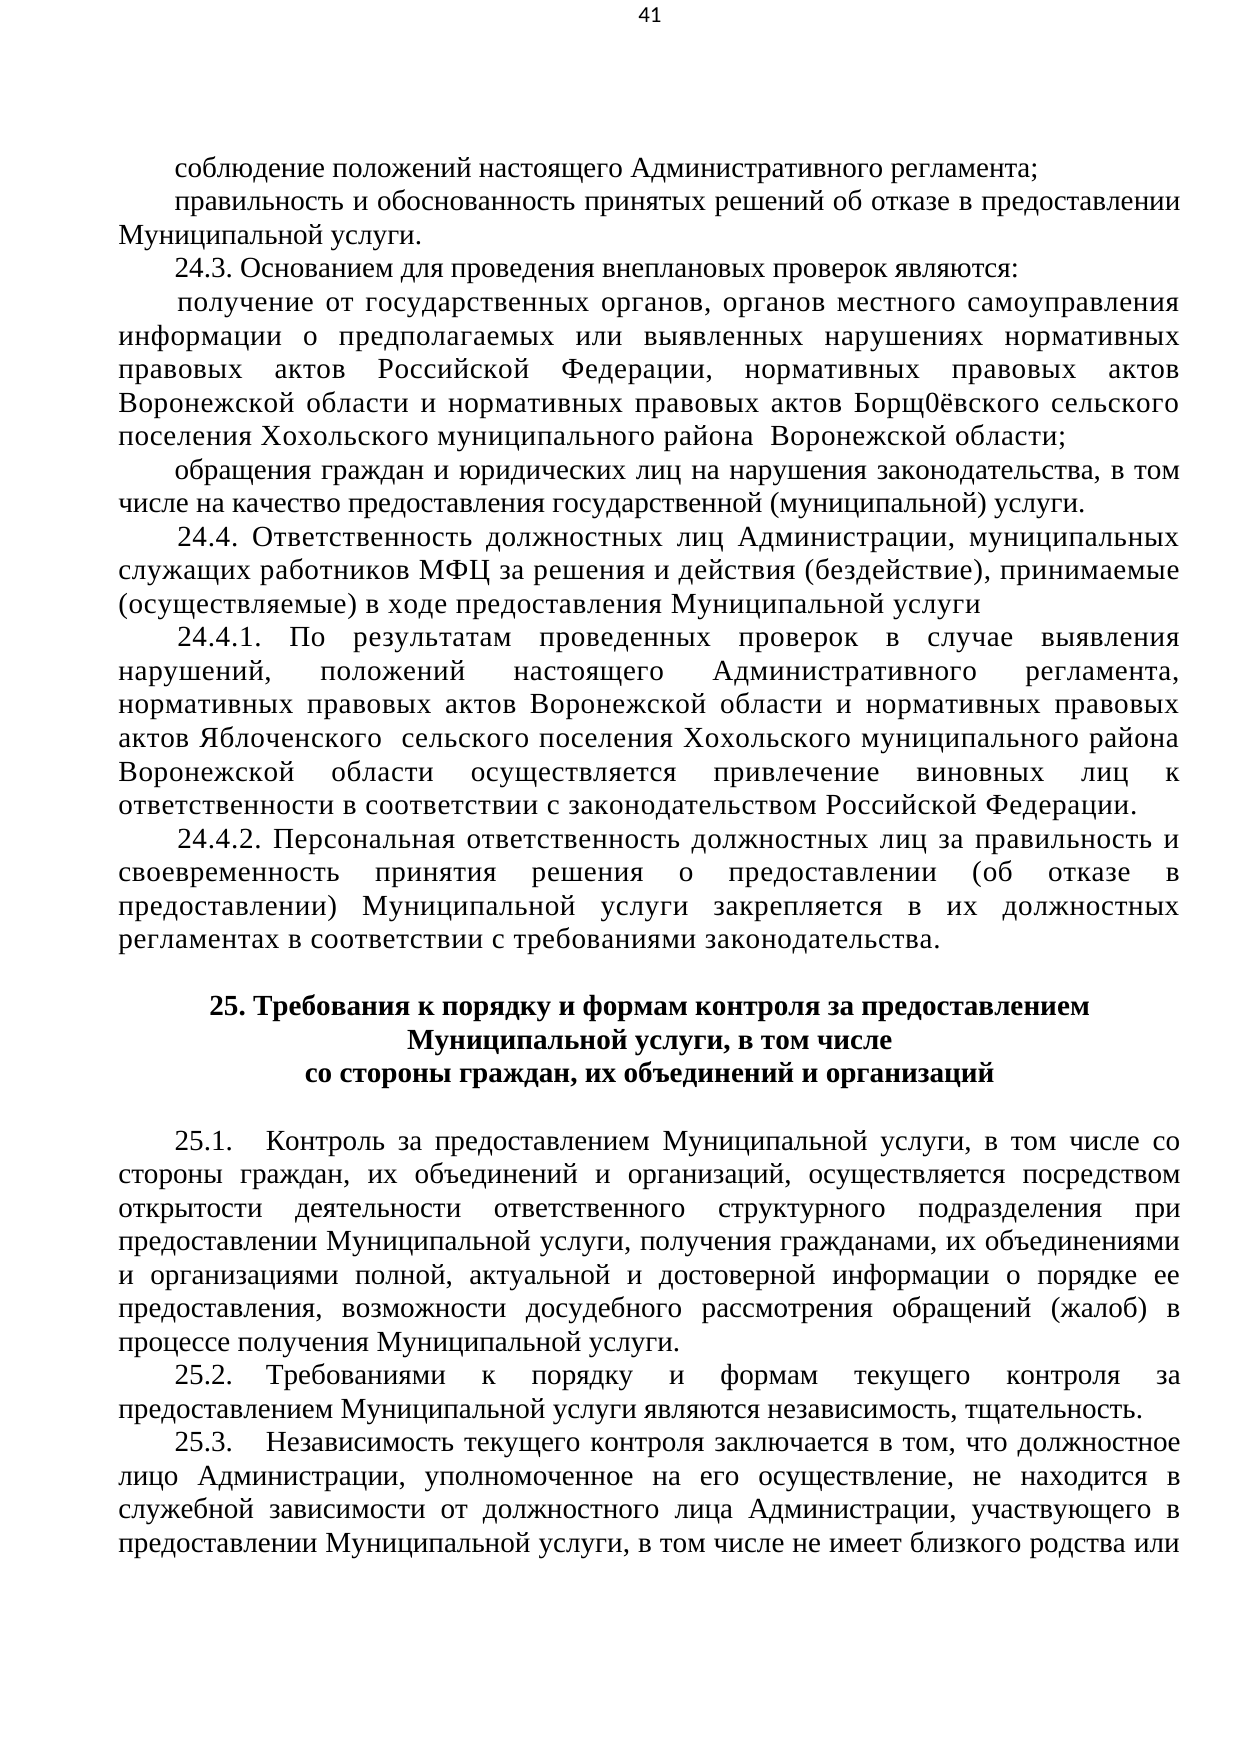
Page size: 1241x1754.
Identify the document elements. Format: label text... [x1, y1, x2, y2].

text 24.4.1. По результатам проведенных проверок в случае выявления нарушений, положений настоящего Административного регламента, нормативных правовых актов Воронежской области и нормативных правовых актов Яблоченского сельского поселения Хохольского муниципального района Воронежской области осуществляется привлечение виновных лиц к ответственности в соответствии с законодательством Российской Федерации. [118, 619, 1181, 821]
text Муниципальной услуги, в том числе [118, 1022, 1181, 1056]
text 24.4. Ответственность должностных лиц Администрации, муниципальных служащих работников МФЦ за решения и действия (бездействие), принимаемые (осуществляемые) в ходе предоставления Муниципальной услуги [118, 519, 1181, 619]
text получение от государственных органов, органов местного самоуправления информации о предполагаемых или выявленных нарушениях нормативных правовых актов Российской Федерации, нормативных правовых актов Воронежской области и нормативных правовых актов Борщ0ёвского сельского поселения Хохольского муниципального района Воронежской области; [118, 284, 1181, 452]
text обращения граждан и юридических лиц на нарушения законодательства, в том числе на качество предоставления государственной (муниципальной) услуги. [118, 452, 1181, 519]
text 25.1. Контроль за предоставлением Муниципальной услуги, в том числе со стороны граждан, их объединений и организаций, осуществляется посредством открытости деятельности ответственного структурного подразделения при предоставлении Муниципальной услуги, получения гражданами, их объединениями и организациями полной, актуальной и достоверной информации о порядке ее предоставления, возможности досудебного рассмотрения обращений (жалоб) в процессе получения Муниципальной услуги. [118, 1123, 1181, 1357]
text со стороны граждан, их объединений и организаций [118, 1056, 1181, 1089]
text 24.4.2. Персональная ответственность должностных лиц за правильность и своевременность принятия решения о предоставлении (об отказе в предоставлении) Муниципальной услуги закрепляется в их должностных регламентах в соответствии с требованиями законодательства. [118, 821, 1181, 955]
text 25.2. Требованиями к порядку и формам текущего контроля за предоставлением Муниципальной услуги являются независимость, тщательность. [118, 1357, 1181, 1424]
text соблюдение положений настоящего Административного регламента; [118, 150, 1181, 183]
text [118, 1424, 1181, 1559]
text 24.3. Основанием для проведения внеплановых проверок являются: [118, 251, 1181, 284]
text правильность и обоснованность принятых решений об отказе в предоставлении Муниципальной услуги. [118, 183, 1181, 251]
text 25. Требования к порядку и формам контроля за предоставлением [118, 988, 1181, 1022]
